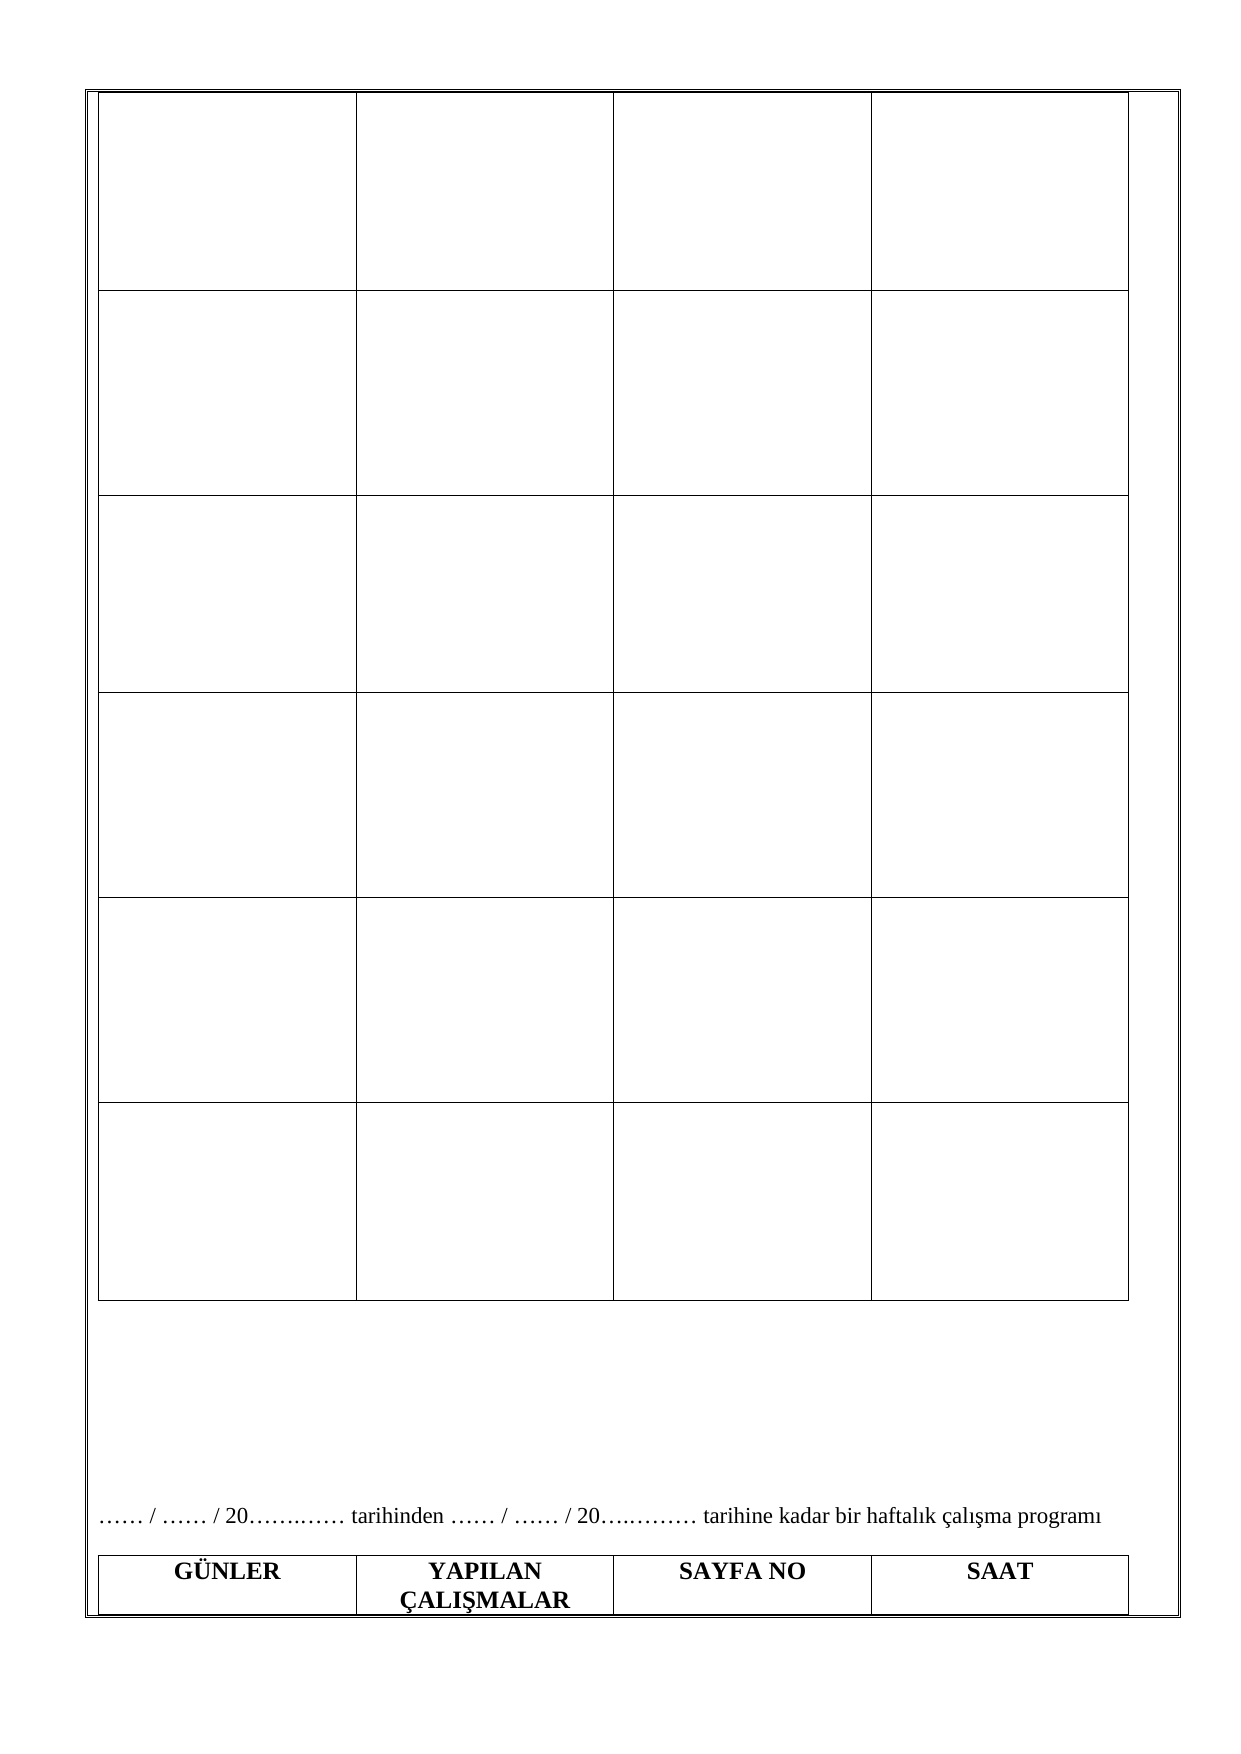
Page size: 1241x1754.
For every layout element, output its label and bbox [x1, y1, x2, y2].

table_header [88, 92, 1178, 1614]
